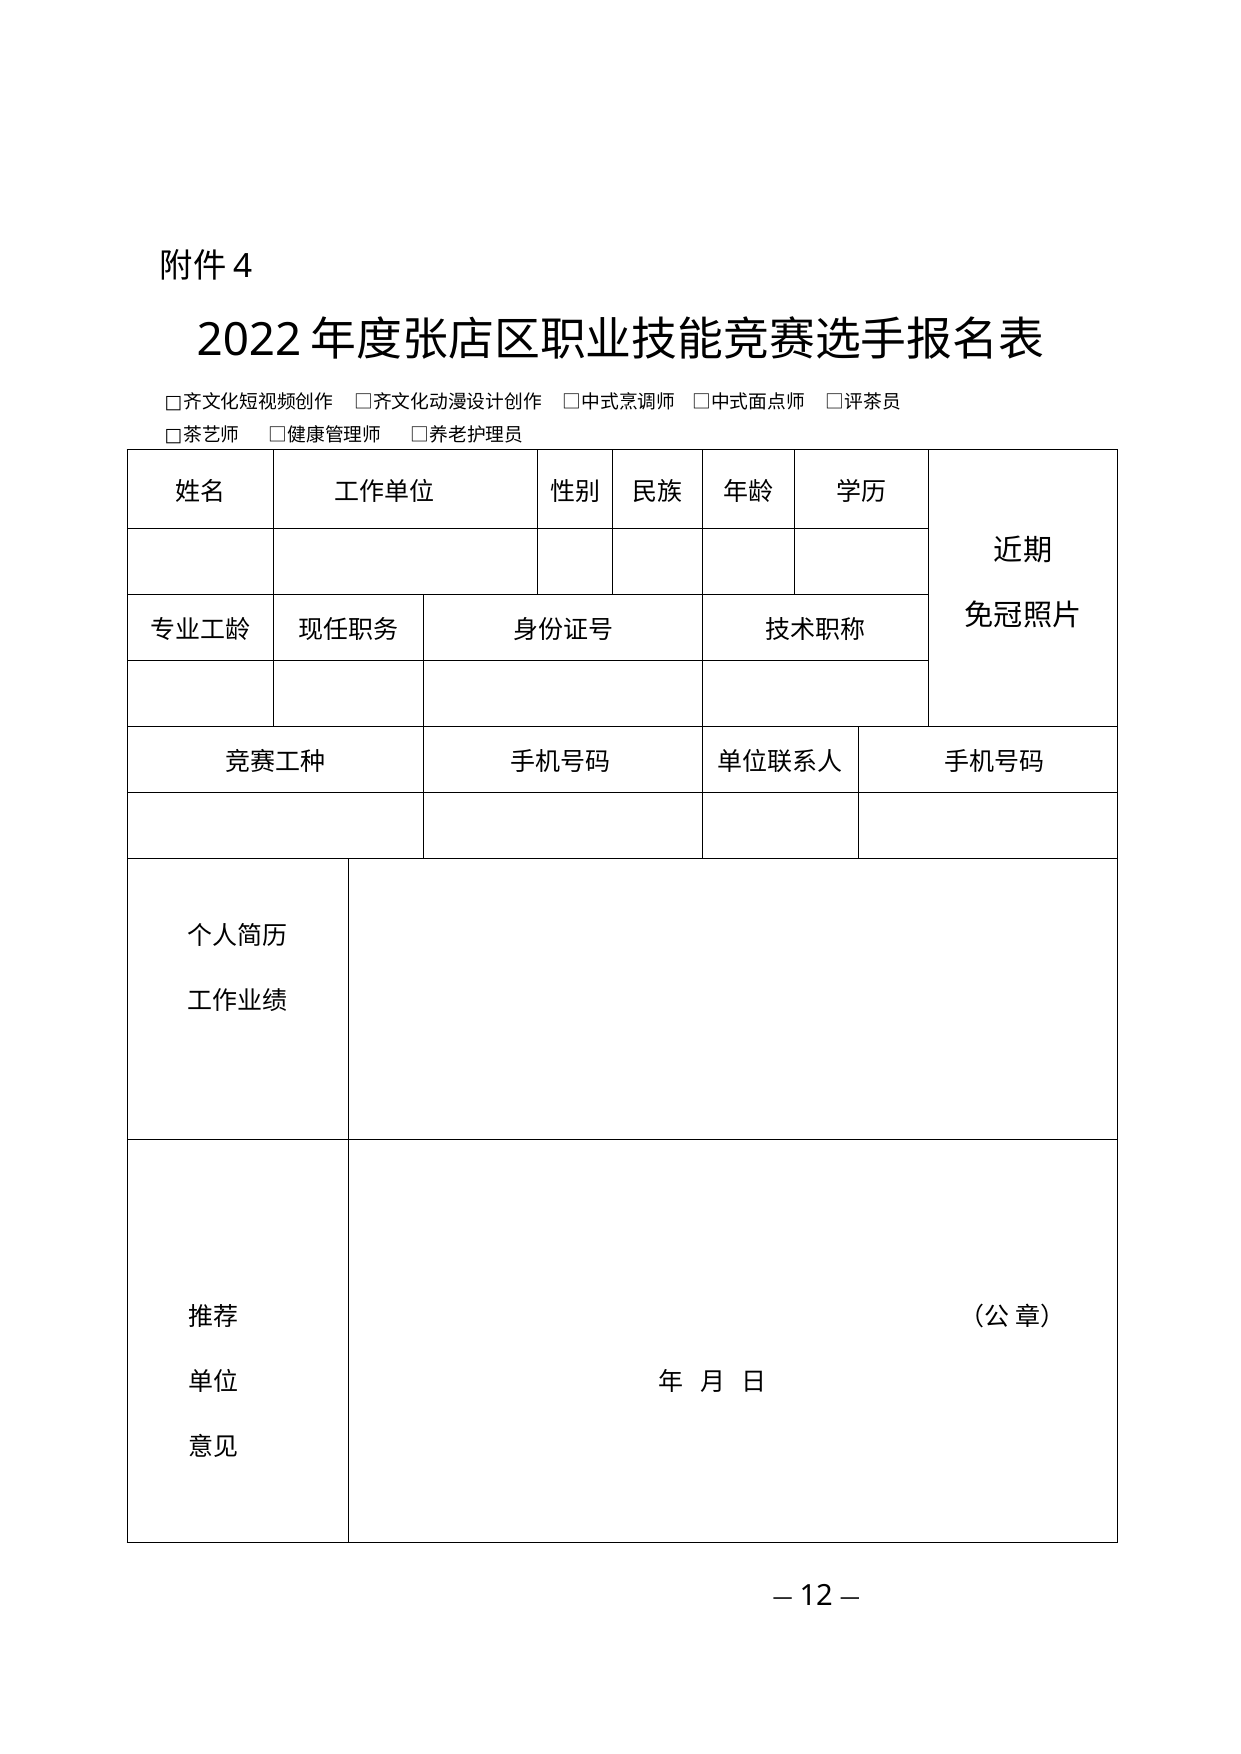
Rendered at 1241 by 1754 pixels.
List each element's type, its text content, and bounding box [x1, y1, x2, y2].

table_cell [538, 529, 612, 594]
table_header 近期 免冠照片 [929, 450, 1117, 726]
table_cell [859, 793, 1117, 858]
text □齐文化短视频创作 □齐文化动漫设计创作 □中式烹调师 □中式面点师 □评茶员 [159, 384, 1081, 417]
table_cell 身份证号 [424, 595, 702, 660]
table_cell 手机号码 [424, 727, 702, 792]
table_cell [128, 661, 273, 726]
text 附件4 [159, 228, 1081, 287]
table_cell [128, 529, 273, 594]
table_cell [424, 793, 702, 858]
table_cell [424, 661, 702, 726]
table_cell 手机号码 [859, 727, 1117, 792]
table_cell [128, 793, 423, 858]
text 2022年度张店区职业技能竞赛选手报名表 [159, 287, 1081, 384]
table_cell [703, 661, 928, 726]
table_cell 技术职称 [703, 595, 928, 660]
table_cell [703, 529, 794, 594]
table_header 学历 [795, 450, 928, 528]
table_cell [795, 529, 928, 594]
table_cell [703, 793, 858, 858]
table_header 姓名 [128, 450, 273, 528]
table_header 民族 [613, 450, 702, 528]
table_header 年龄 [703, 450, 794, 528]
table_cell 竞赛工种 [128, 727, 423, 792]
table_cell [274, 529, 537, 594]
table_cell 单位联系人 [703, 727, 858, 792]
table_cell 专业工龄 [128, 595, 273, 660]
table_cell [613, 529, 702, 594]
table_cell （公 章） 年 月 日 [349, 1140, 1117, 1542]
table_header 性别 [538, 450, 612, 528]
text □茶艺师 □健康管理师 □养老护理员 [159, 417, 1081, 449]
table_cell [274, 661, 423, 726]
table_cell 推荐 单位 意见 [128, 1140, 348, 1542]
table_cell 现任职务 [274, 595, 423, 660]
table_header 工作单位 [274, 450, 537, 528]
table_cell [349, 859, 1117, 1138]
table_cell 个人简历 工作业绩 [128, 859, 348, 1138]
